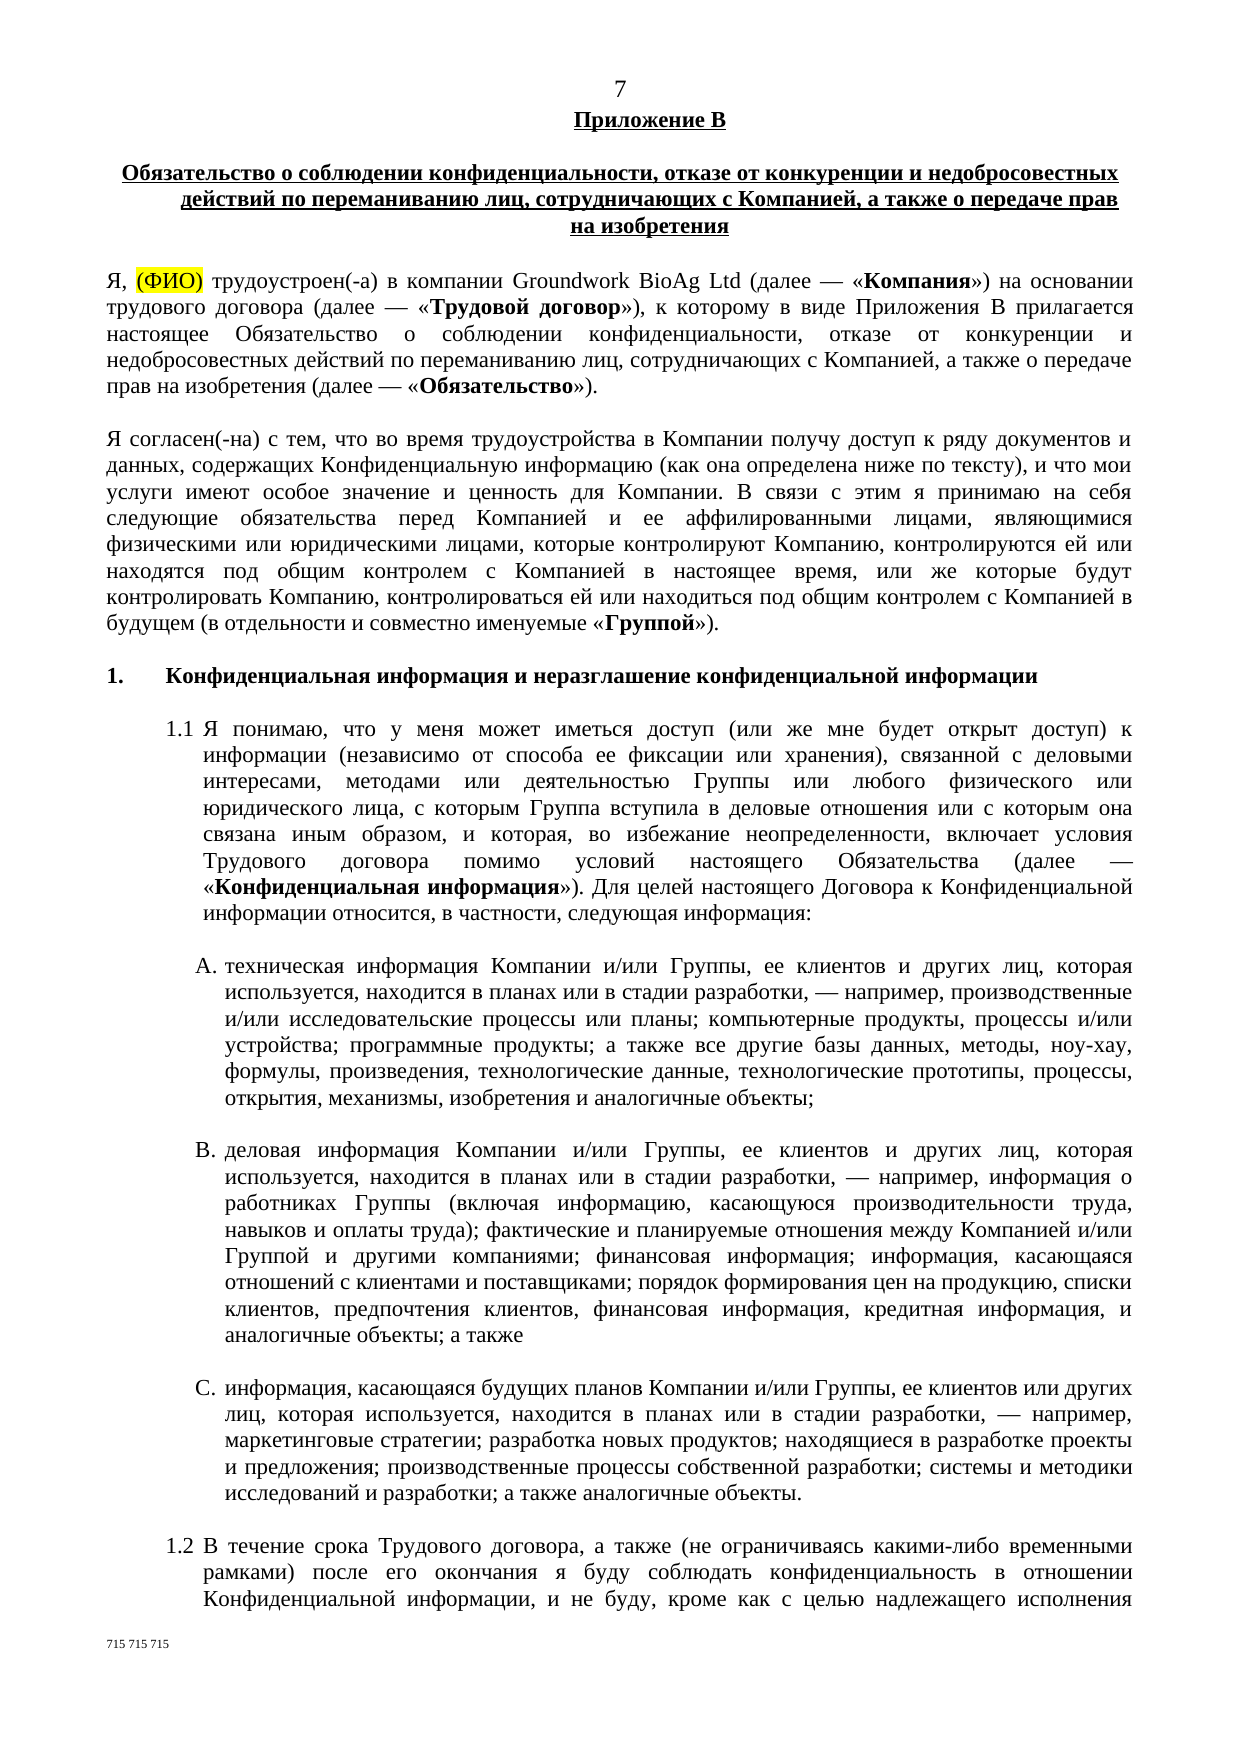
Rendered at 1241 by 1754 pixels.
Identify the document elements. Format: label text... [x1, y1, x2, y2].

text Я согласен(-на) с тем, что во время трудоустройства в Компании получу доступ к ряду документов и данных, содержащих Конфиденциальную информацию (как она определена ниже по тексту), и что мои услуги имеют особое значение и ценность для Компании. В связи с этим я принимаю на себя следующие обязательства перед Компанией и ее аффилированными лицами, являющимися физическими или юридическими лицами, которые контролируют Компанию, контролируются ей или находятся под общим контролем с Компанией в настоящее время, или же которые будут контролировать Компанию, контролироваться ей или находиться под общим контролем с Компанией в будущем (в отдельности и совместно именуемые «Группой»). [106, 425, 1134, 636]
text Приложение B [165, 106, 1134, 133]
text 1. Конфиденциальная информация и неразглашение конфиденциальной информации [106, 662, 1134, 688]
text Я, (ФИО) трудоустроен(-а) в компании Groundwork BioAg Ltd (далее — «Компания») на основании трудового договора (далее — «Трудовой договор»), к которому в виде Приложения B прилагается настоящее Обязательство о соблюдении конфиденциальности, отказе от конкуренции и недобросовестных действий по переманиванию лиц, сотрудничающих с Компанией, а также о передаче прав на изобретения (далее — «Обязательство»). [106, 267, 1134, 399]
text Обязательство о соблюдении конфиденциальности, отказе от конкуренции и недобросовестных действий по переманиванию лиц, сотрудничающих с Компанией, а также о передаче прав на изобретения [106, 159, 1134, 238]
text C. информация, касающаяся будущих планов Компании и/или Группы, ее клиентов или других лиц, которая используется, находится в планах или в стадии разработки, — например, маркетинговые стратегии; разработка новых продуктов; находящиеся в разработке проекты и предложения; производственные процессы собственной разработки; системы и методики исследований и разработки; а также аналогичные объекты. [195, 1374, 1134, 1506]
text A. техническая информация Компании и/или Группы, ее клиентов и других лиц, которая используется, находится в планах или в стадии разработки, — например, производственные и/или исследовательские процессы или планы; компьютерные продукты, процессы и/или устройства; программные продукты; а также все другие базы данных, методы, ноу-хау, формулы, произведения, технологические данные, технологические прототипы, процессы, открытия, механизмы, изобретения и аналогичные объекты; [195, 952, 1134, 1110]
list Я понимаю, что у меня может иметься доступ (или же мне будет открыт доступ) к информации (независимо от способа ее фиксации или хранения), связанной с деловыми интересами, методами или деятельностью Группы или любого физического или юридического лица, с которым Группа вступила в деловые отношения или с которым она связана иным образом, и которая, во избежание неопределенности, включает условия Трудового договора помимо условий настоящего Обязательства (далее — «Конфиденциальная информация»). Для целей настоящего Договора к Конфиденциальной информации относится, в частности, следующая информация: [165, 715, 1134, 926]
text B. деловая информация Компании и/или Группы, ее клиентов и других лиц, которая используется, находится в планах или в стадии разработки, — например, информация о работниках Группы (включая информацию, касающуюся производительности труда, навыков и оплаты труда); фактические и планируемые отношения между Компанией и/или Группой и другими компаниями; финансовая информация; информация, касающаяся отношений с клиентами и поставщиками; порядок формирования цен на продукцию, списки клиентов, предпочтения клиентов, финансовая информация, кредитная информация, и аналогичные объекты; а также [195, 1137, 1134, 1347]
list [165, 1532, 1134, 1611]
